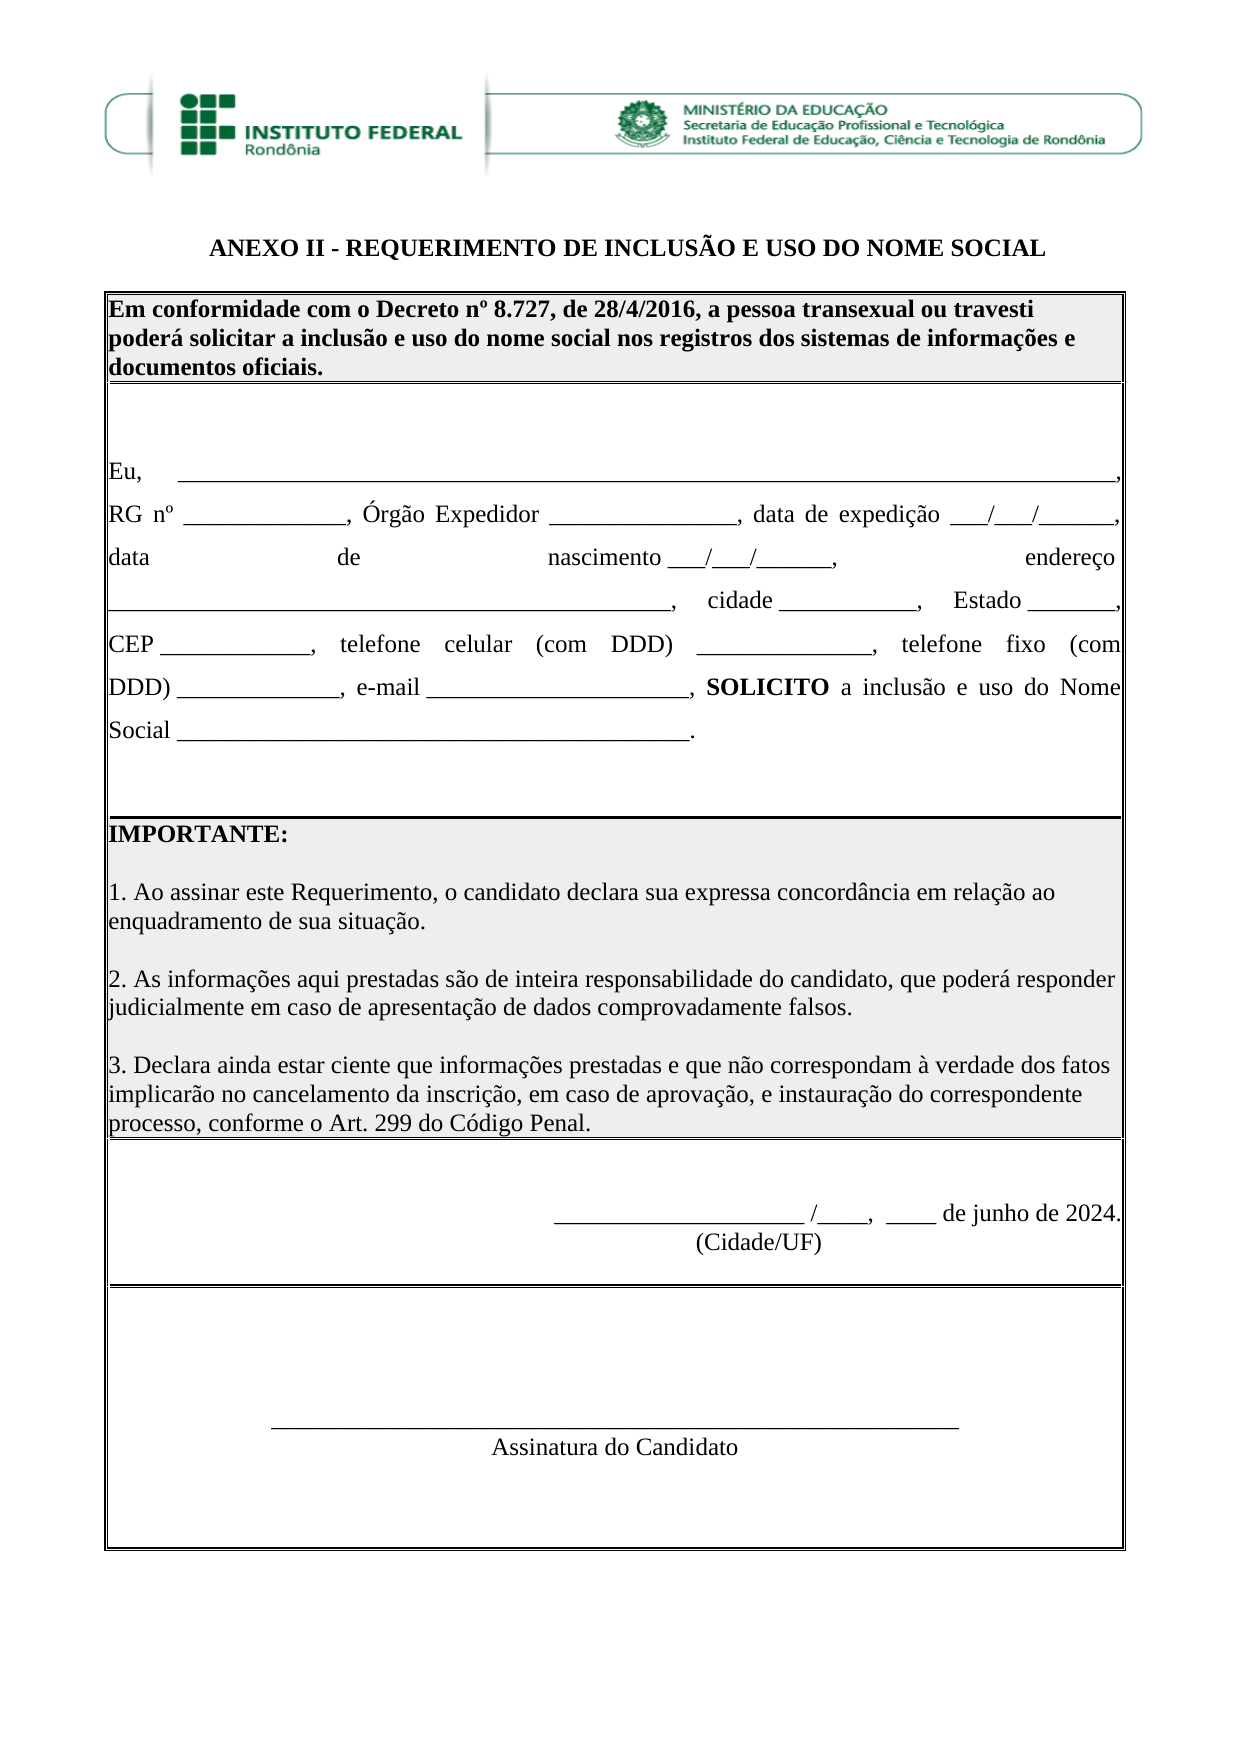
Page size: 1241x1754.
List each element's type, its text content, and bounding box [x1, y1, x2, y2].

table_cell ____________________ /____, ____ de junho de 2024. (Cidade/UF) [106, 1137, 1124, 1284]
table_cell IMPORTANTE: 1. Ao assinar este Requerimento, o candidato declara sua expressa concordância em relação ao enquadramento de sua situação. 2. As informações aqui prestadas são de inteira responsabilidade do candidato, que poderá responder judicialmente em caso de apresentação de dados comprovadamente falsos. 3. Declara ainda estar ciente que informações prestadas e que não correspondam à verdade dos fatos implicarão no cancelamento da inscrição, em caso de aprovação, e instauração do correspondente processo, conforme o Art. 299 do Código Penal. [108, 816, 1122, 1137]
picture [103, 73, 1143, 176]
table_cell _______________________________________________________ Assinatura do Candidato [108, 1284, 1123, 1547]
text ANEXO II - REQUERIMENTO DE INCLUSÃO E USO DO NOME SOCIAL [103, 233, 1152, 262]
table_cell Eu, ___________________________________________________________________________, RG nº _____________, Órgão Expedidor _______________, data de expedição ___/___/______, data de nascimento ___/___/______, endereço _____________________________________________, cidade ___________, Estado _______, CEP ____________, telefone celular (com DDD) ______________, telefone fixo (com DDD) _____________, e-mail _____________________, SOLICITO a inclusão e uso do Nome Social _________________________________________. [106, 381, 1124, 816]
table_header Em conformidade com o Decreto nº 8.727, de 28/4/2016, a pessoa transexual ou travesti poderá solicitar a inclusão e uso do nome social nos registros dos sistemas de informações e documentos oficiais. [108, 295, 1122, 381]
